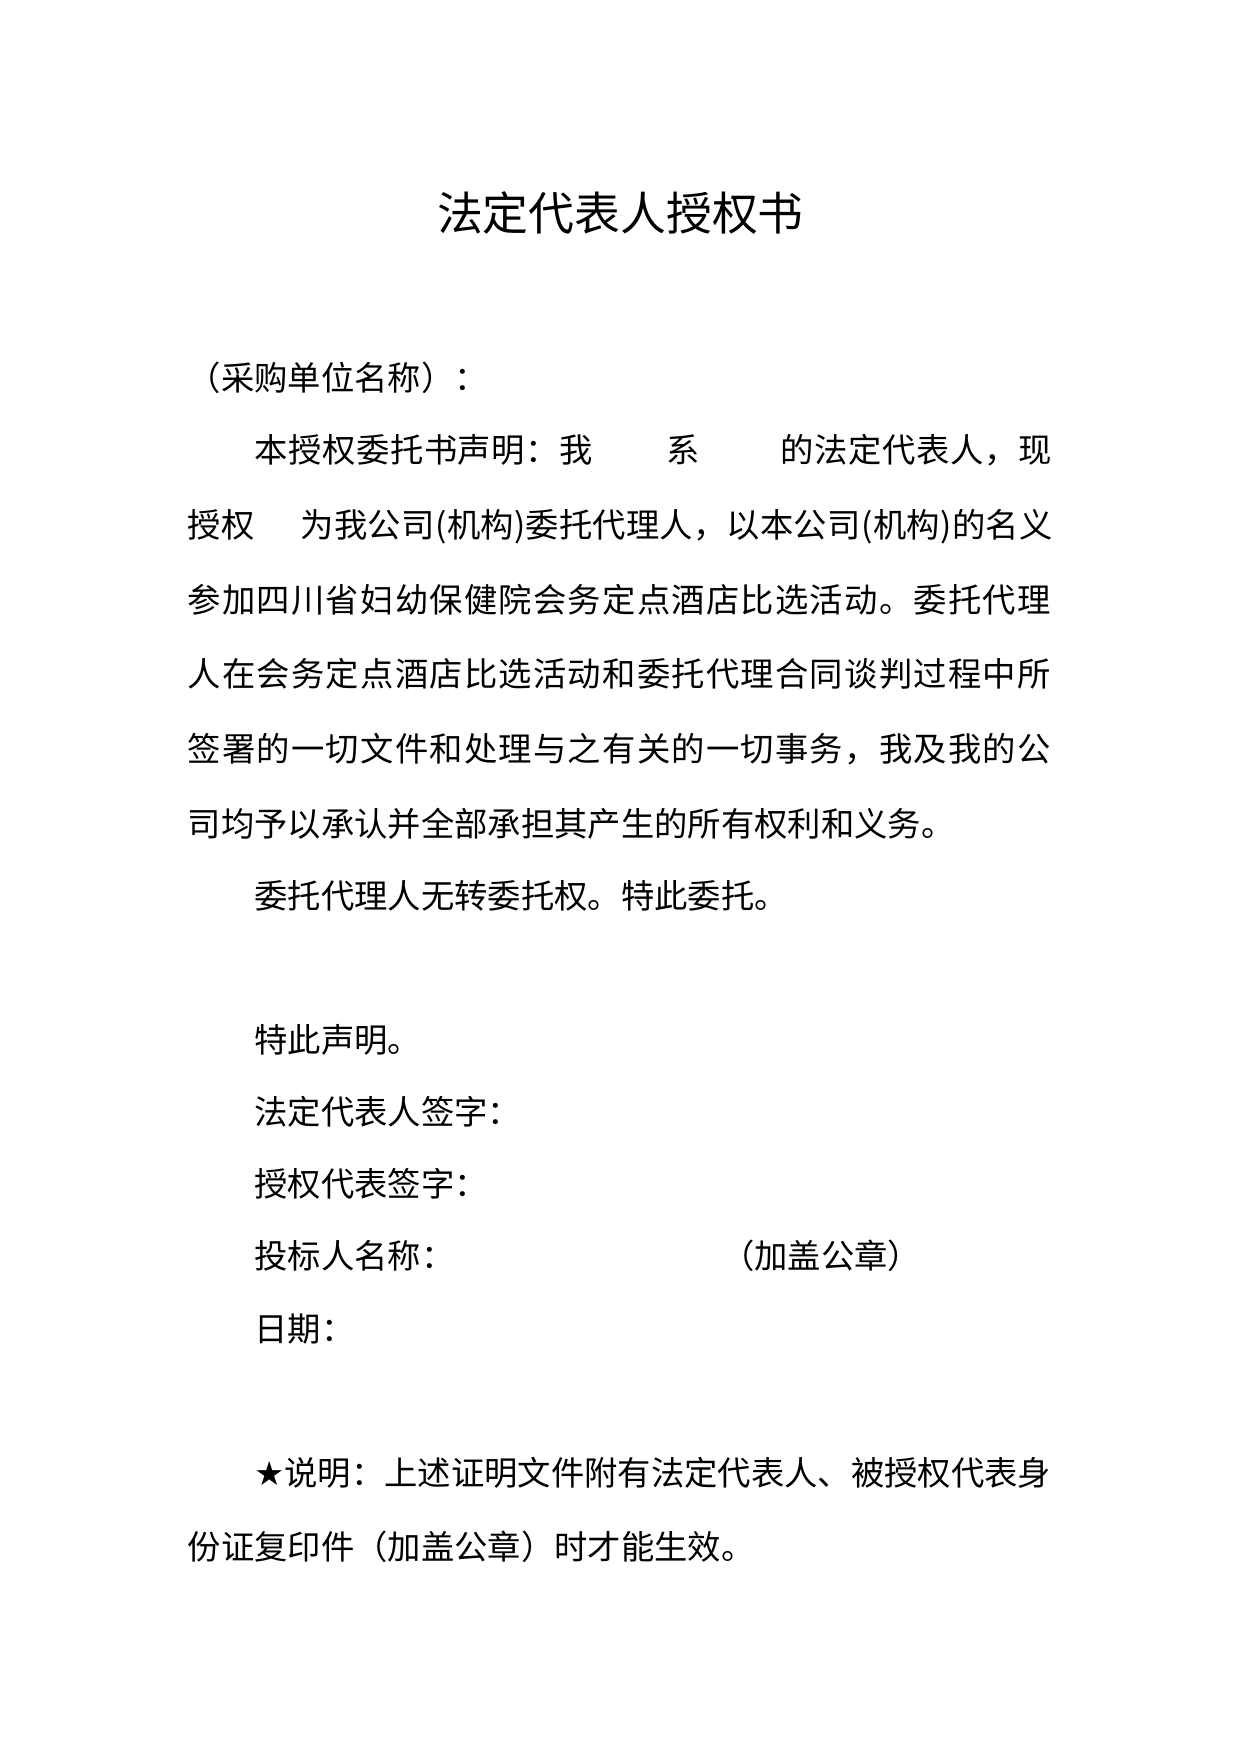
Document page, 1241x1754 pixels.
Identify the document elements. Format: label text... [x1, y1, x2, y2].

text （采购单位名称）： [187, 344, 1053, 409]
text 委托代理人无转委托权。特此委托。 [187, 861, 1053, 926]
text 法定代表人授权书 [187, 162, 1053, 259]
text ★说明：上述证明文件附有法定代表人、被授权代表身份证复印件（加盖公章）时才能生效。 [187, 1438, 1053, 1578]
text 投标人名称： （加盖公章） [187, 1222, 1053, 1287]
text 特此声明。 [187, 1005, 1053, 1070]
text 法定代表人签字： [187, 1078, 1053, 1143]
text 日期： [187, 1294, 1053, 1359]
text 本授权委托书声明：我 系 的法定代表人，现授权 为我公司(机构)委托代理人，以本公司(机构)的名义参加四川省妇幼保健院会务定点酒店比选活动。委托代理人在会务定点酒店比选活动和委托代理合同谈判过程中所签署的一切文件和处理与之有关的一切事务，我及我的公司均予以承认并全部承担其产生的所有权利和义务。 [187, 416, 1053, 854]
text 授权代表签字： [187, 1150, 1053, 1215]
